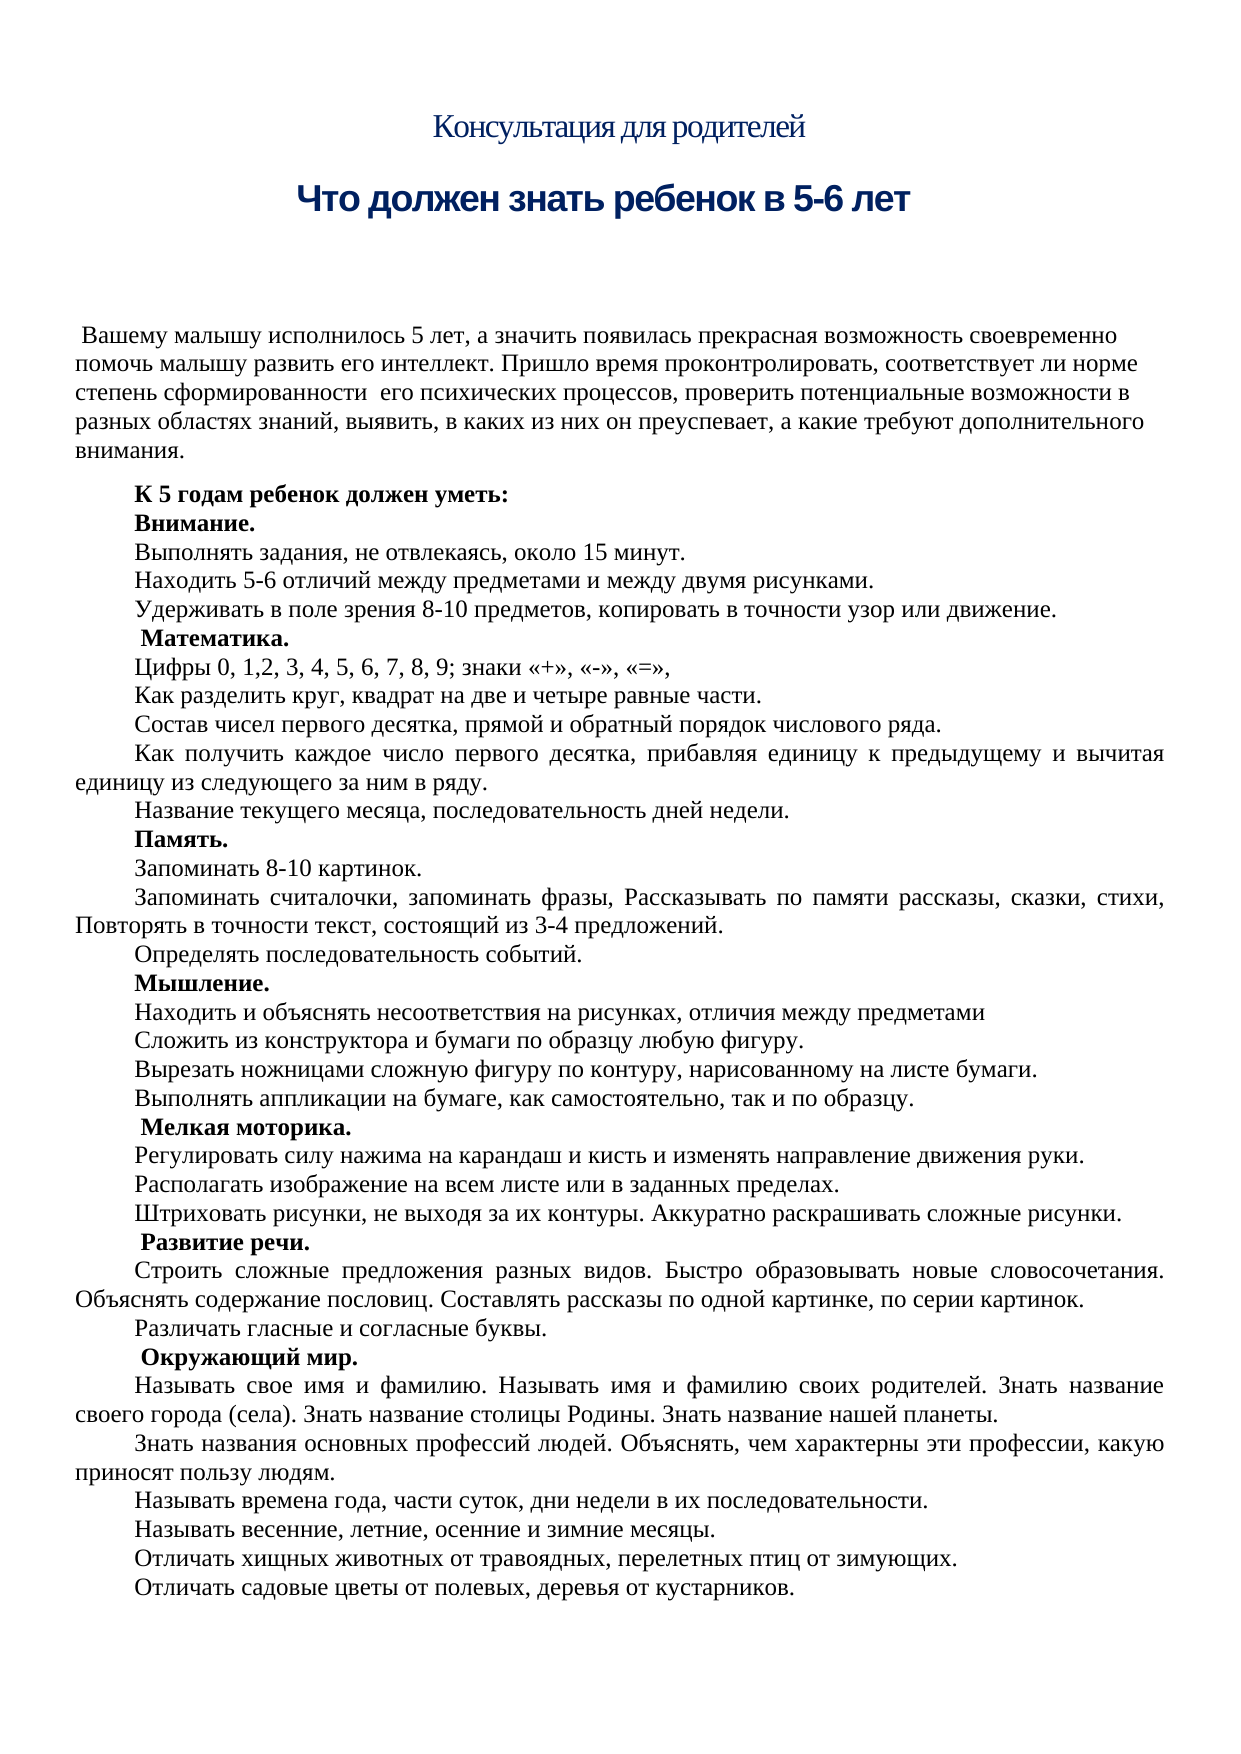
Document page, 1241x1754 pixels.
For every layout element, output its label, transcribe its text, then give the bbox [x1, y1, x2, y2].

text Выполнять аппликации на бумаге, как самостоятельно, так и по образцу. [75, 1083, 1165, 1112]
text Как разделить круг, квадрат на две и четыре равные части. [75, 680, 1165, 709]
text Располагать изображение на всем листе или в заданных пределах. [75, 1169, 1165, 1198]
text Вашему малышу исполнилось 5 лет, а значить появилась прекрасная возможность своевременно помочь малышу развить его интеллект. Пришло время проконтролировать, соответствует ли норме степень сформированности его психических процессов, проверить потенциальные возможности в разных областях знаний, выявить, в каких из них он преуспевает, а какие требуют дополнительного внимания. [75, 320, 1165, 463]
text Находить 5-6 отличий между предметами и между двумя рисунками. [75, 565, 1165, 594]
text Память. [75, 824, 1165, 853]
text Отличать хищных животных от травоядных, перелетных птиц от зимующих. [75, 1543, 1165, 1572]
text Сложить из конструктора и бумаги по образцу любую фигуру. [75, 1025, 1165, 1054]
text Как получить каждое число первого десятка, прибавляя единицу к предыдущему и вычитая единицу из следующего за ним в ряду. [75, 738, 1165, 795]
text Знать названия основных профессий людей. Объяснять, чем характерны эти профессии, какую приносят пользу людям. [75, 1428, 1165, 1485]
text К 5 годам ребенок должен уметь: [75, 479, 1165, 508]
text Запоминать 8-10 картинок. [75, 853, 1165, 882]
text Строить сложные предложения разных видов. Быстро образовывать новые словосочетания. Объяснять содержание пословиц. Составлять рассказы по одной картинке, по серии картинок. [75, 1255, 1165, 1313]
text Цифры 0, 1,2, 3, 4, 5, 6, 7, 8, 9; знаки «+», «-», «=», [75, 652, 1165, 680]
text Различать гласные и согласные буквы. [75, 1313, 1165, 1342]
text Мышление. [75, 968, 1165, 997]
text Запоминать считалочки, запоминать фразы, Рассказывать по памяти рассказы, сказки, стихи, Повторять в точности текст, состоящий из 3-4 предложений. [75, 882, 1165, 939]
text Удерживать в поле зрения 8-10 предметов, копировать в точности узор или движение. [75, 594, 1165, 623]
text Определять последовательность событий. [75, 939, 1165, 968]
text Внимание. [75, 508, 1165, 537]
text Что должен знать ребенок в 5-6 лет [75, 176, 1165, 219]
text Называть времена года, части суток, дни недели в их последовательности. [75, 1485, 1165, 1514]
text Регулировать силу нажима на карандаш и кисть и изменять направление движения руки. [75, 1140, 1165, 1169]
text Развитие речи. [75, 1227, 1165, 1255]
text Называть свое имя и фамилию. Называть имя и фамилию своих родителей. Знать название своего города (села). Знать название столицы Родины. Знать название нашей планеты. [75, 1370, 1165, 1428]
text Консультация для родителей [75, 106, 1165, 144]
text Вырезать ножницами сложную фигуру по контуру, нарисованному на листе бумаги. [75, 1054, 1165, 1083]
text Математика. [75, 623, 1165, 652]
text Выполнять задания, не отвлекаясь, около 15 минут. [75, 537, 1165, 565]
text Штриховать рисунки, не выходя за их контуры. Аккуратно раскрашивать сложные рисунки. [75, 1198, 1165, 1227]
text Называть весенние, летние, осенние и зимние месяцы. [75, 1514, 1165, 1543]
text Мелкая моторика. [75, 1112, 1165, 1140]
text Находить и объяснять несоответствия на рисунках, отличия между предметами [75, 997, 1165, 1025]
text Окружающий мир. [75, 1342, 1165, 1370]
text Состав чисел первого десятка, прямой и обратный порядок числового ряда. [75, 709, 1165, 738]
text Название текущего месяца, последовательность дней недели. [75, 795, 1165, 824]
text Отличать садовые цветы от полевых, деревья от кустарников. [75, 1572, 1165, 1600]
